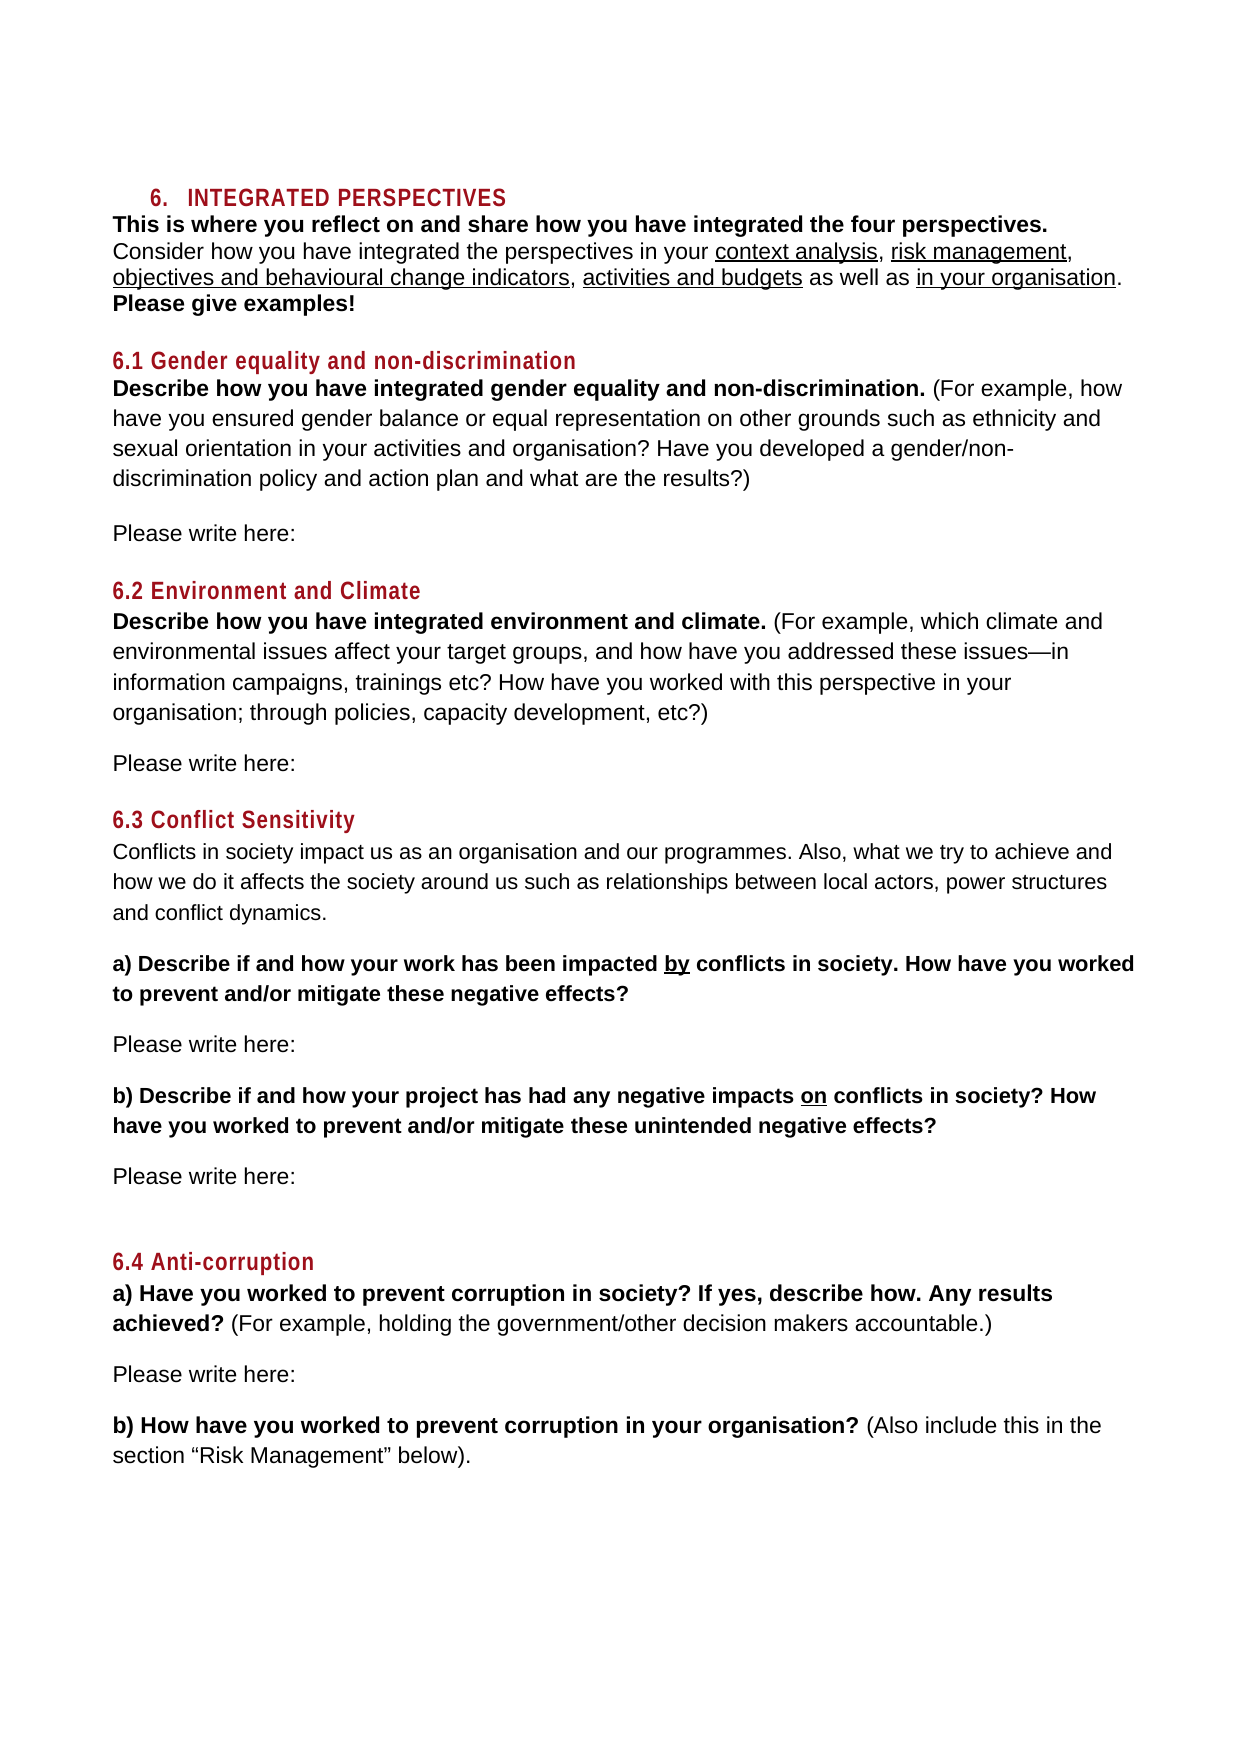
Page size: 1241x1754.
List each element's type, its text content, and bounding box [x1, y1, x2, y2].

text Conflicts in society impact us as an organisation and our programmes. Also, what we try to achieve and how we do it affects the society around us such as relationships between local actors, power structures and conflict dynamics. [112, 834, 1143, 924]
text b) Describe if and how your project has had any negative impacts on conflicts in society? How have you worked to prevent and/or mitigate these unintended negative effects? [112, 1078, 1143, 1138]
text Describe how you have integrated environment and climate. (For example, which climate and environmental issues affect your target groups, and how have you addressed these issues—in information campaigns, trainings etc? How have you worked with this perspective in your organisation; through policies, capacity development, etc?) [112, 604, 1143, 725]
text Please write here: [112, 516, 1143, 546]
text This is where you reflect on and share how you have integrated the four perspectives. Consider how you have integrated the perspectives in your context analysis, risk management, objectives and behavioural change indicators, activities and budgets as well as in your organisation. Please give examples! [112, 211, 1143, 317]
text b) How have you worked to prevent corruption in your organisation? (Also include this in the section “Risk Management” below). [112, 1408, 1143, 1468]
subtitle 6.1 Gender equality and non-discrimination [112, 346, 1143, 374]
text Describe how you have integrated gender equality and non-discrimination. (For example, how have you ensured gender balance or equal representation on other grounds such as ethnicity and sexual orientation in your activities and organisation? Have you developed a gender/non-discrimination policy and action plan and what are the results?) [112, 374, 1143, 492]
text Please write here: [112, 1159, 1143, 1189]
text Please write here: [112, 1357, 1143, 1387]
subtitle 6.3 Conflict Sensitivity [112, 805, 1143, 834]
text Please write here: [112, 746, 1143, 776]
subtitle INTEGRATED PERSPECTIVES [150, 183, 1143, 211]
text a) Have you worked to prevent corruption in society? If yes, describe how. Any results achieved? (For example, holding the government/other decision makers accountable.) [112, 1276, 1143, 1336]
text Please write here: [112, 1027, 1143, 1057]
text a) Describe if and how your work has been impacted by conflicts in society. How have you worked to prevent and/or mitigate these negative effects? [112, 945, 1143, 1006]
subtitle 6.2 Environment and Climate [112, 576, 1143, 604]
subtitle 6.4 Anti-corruption [112, 1218, 1143, 1276]
